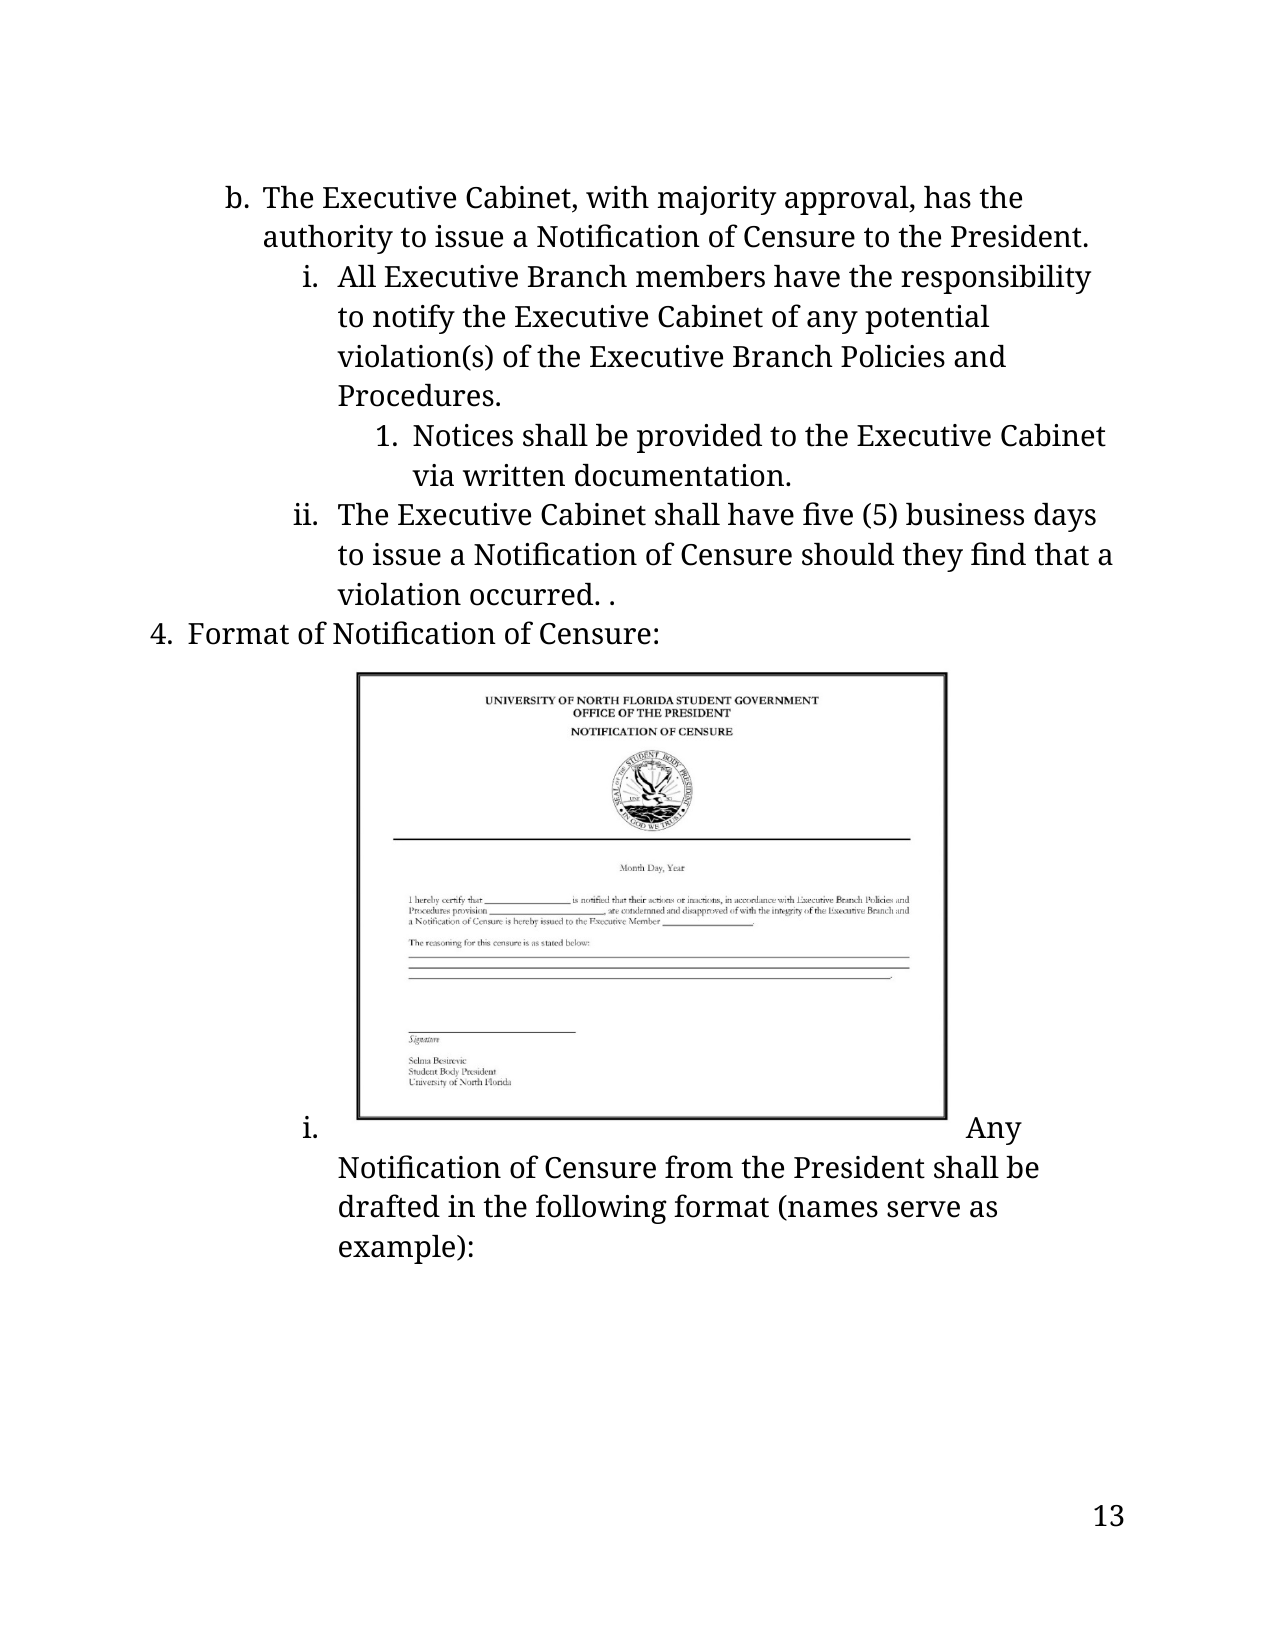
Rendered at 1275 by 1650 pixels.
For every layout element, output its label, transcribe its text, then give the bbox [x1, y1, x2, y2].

list Format of Notification of Censure: [150, 614, 1125, 653]
picture [337, 653, 966, 1139]
list Notices shall be provided to the Executive Cabinet via written documentation. [375, 415, 1125, 494]
list The Executive Cabinet, with majority approval, has the authority to issue a Notification of Censure to the President. [225, 177, 1125, 256]
list All Executive Branch members have the responsibility to notify the Executive Cabinet of any potential violation(s) of the Executive Branch Policies and Procedures. [319, 256, 1125, 415]
list The Executive Cabinet shall have five (5) business days to issue a Notification of Censure should they find that a violation occurred. . [319, 494, 1125, 614]
